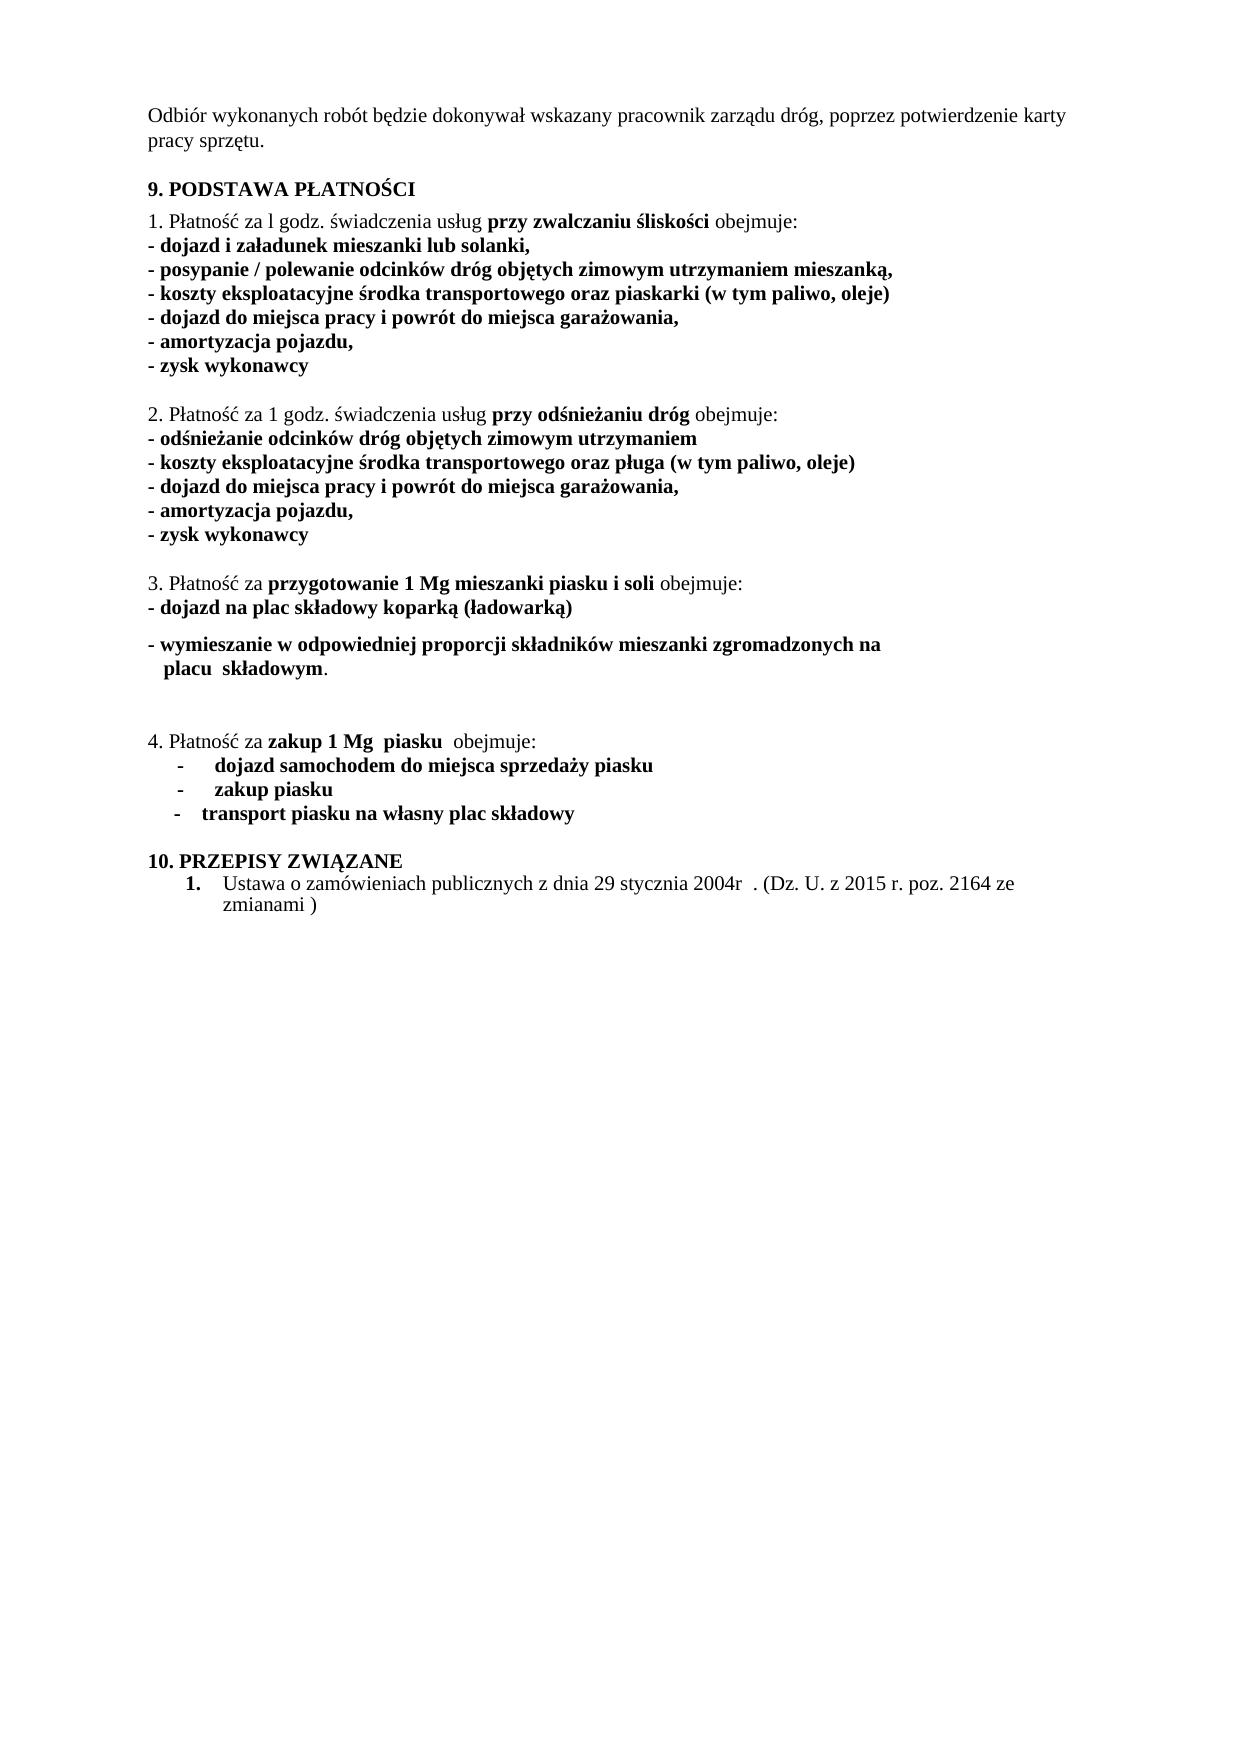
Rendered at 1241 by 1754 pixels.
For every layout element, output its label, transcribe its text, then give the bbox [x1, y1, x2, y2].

text 9. PODSTAWA PŁATNOŚCI [148, 177, 1093, 201]
text - amortyzacja pojazdu, [148, 498, 1093, 522]
list dojazd samochodem do miejsca sprzedaży piasku [177, 753, 1093, 777]
text - zysk wykonawcy [148, 522, 1093, 546]
text Odbiór wykonanych robót będzie dokonywał wskazany pracownik zarządu dróg, poprzez potwierdzenie karty pracy sprzętu. [148, 103, 1093, 152]
text 1. Płatność za l godz. świadczenia usług przy zwalczaniu śliskości obejmuje: [148, 209, 1093, 233]
text - dojazd i załadunek mieszanki lub solanki, [148, 233, 1093, 257]
text - dojazd do miejsca pracy i powrót do miejsca garażowania, [148, 474, 1093, 498]
text - transport piasku na własny plac składowy [148, 801, 1093, 825]
text 10. PRZEPISY ZWIĄZANE [148, 849, 1093, 873]
text 3. Płatność za przygotowanie 1 Mg mieszanki piasku i soli obejmuje: [148, 571, 1093, 595]
text - amortyzacja pojazdu, [148, 329, 1093, 353]
text - zysk wykonawcy [148, 353, 1093, 377]
text - koszty eksploatacyjne środka transportowego oraz piaskarki (w tym paliwo, oleje) [148, 281, 1093, 305]
text - dojazd do miejsca pracy i powrót do miejsca garażowania, [148, 305, 1093, 329]
text - wymieszanie w odpowiedniej proporcji składników mieszanki zgromadzonych na [148, 631, 1093, 656]
list zakup piasku [177, 777, 1093, 801]
text 4. Płatność za zakup 1 Mg piasku obejmuje: [148, 729, 1093, 753]
text placu składowym. [148, 656, 1093, 679]
text 2. Płatność za 1 godz. świadczenia usług przy odśnieżaniu dróg obejmuje: [148, 401, 1093, 426]
list Ustawa o zamówieniach publicznych z dnia 29 stycznia 2004r . (Dz. U. z 2015 r. poz. 2164 ze zmianami ) [185, 873, 1093, 916]
text - odśnieżanie odcinków dróg objętych zimowym utrzymaniem [148, 426, 1093, 449]
text - koszty eksploatacyjne środka transportowego oraz pługa (w tym paliwo, oleje) [148, 449, 1093, 474]
text - dojazd na plac składowy koparką (ładowarką) [148, 595, 1093, 619]
text - posypanie / polewanie odcinków dróg objętych zimowym utrzymaniem mieszanką, [148, 257, 1093, 281]
